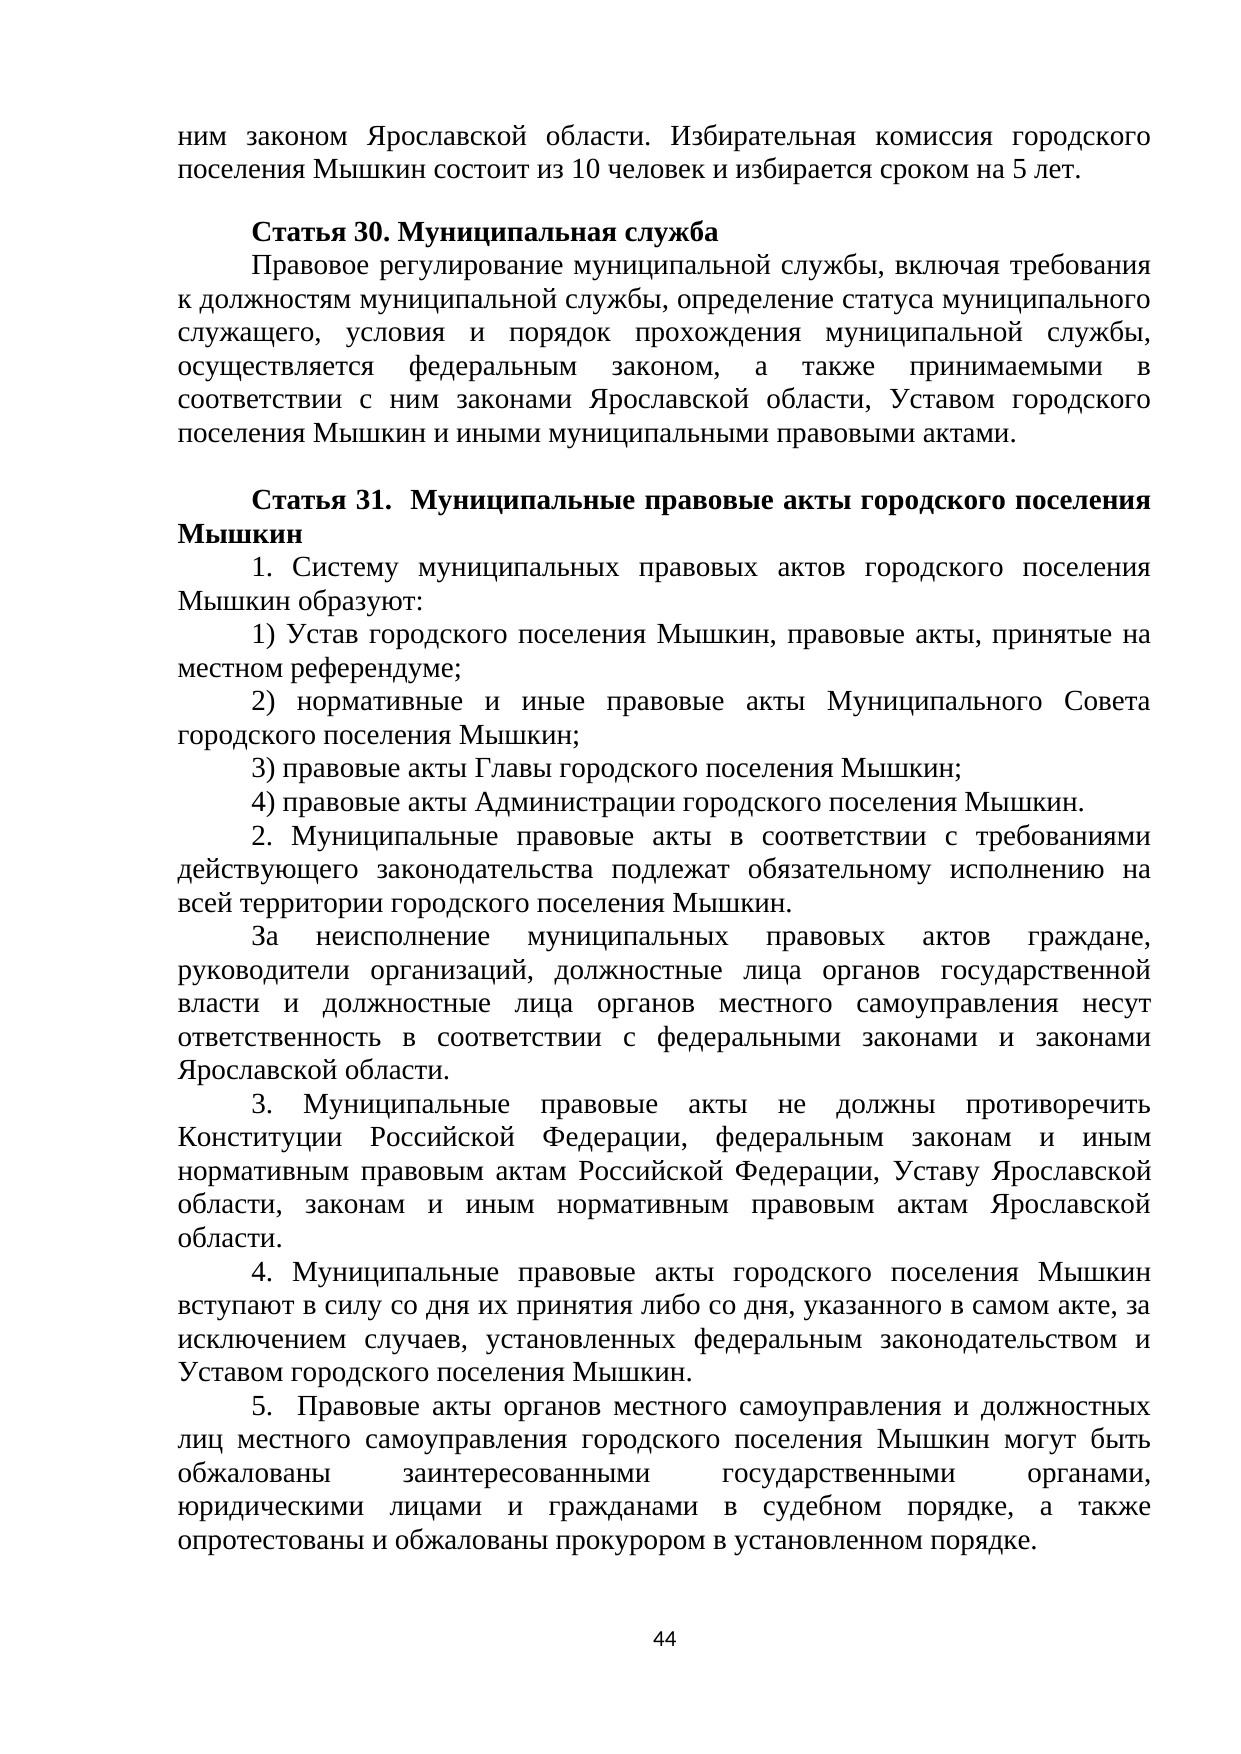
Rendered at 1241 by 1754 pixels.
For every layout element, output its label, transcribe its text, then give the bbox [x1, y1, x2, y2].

text 5. Правовые акты органов местного самоуправления и должностных лиц местного самоуправления городского поселения Мышкин могут быть обжалованы заинтересованными государственными органами, юридическими лицами и гражданами в судебном порядке, а также опротестованы и обжалованы прокурором в установленном порядке. [177, 1388, 1152, 1556]
text 4) правовые акты Администрации городского поселения Мышкин. [177, 784, 1152, 818]
text 2. Муниципальные правовые акты в соответствии с требованиями действующего законодательства подлежат обязательному исполнению на всей территории городского поселения Мышкин. [177, 818, 1152, 918]
text 4. Муниципальные правовые акты городского поселения Мышкин вступают в силу со дня их принятия либо со дня, указанного в самом акте, за исключением случаев, установленных федеральным законодательством и Уставом городского поселения Мышкин. [177, 1254, 1152, 1388]
text Правовое регулирование муниципальной службы, включая требования к должностям муниципальной службы, определение статуса муниципального служащего, условия и порядок прохождения муниципальной службы, осуществляется федеральным законом, а также принимаемыми в соответствии с ним законами Ярославской области, Уставом городского поселения Мышкин и иными муниципальными правовыми актами. [177, 247, 1152, 449]
text 2) нормативные и иные правовые акты Муниципального Совета городского поселения Мышкин; [177, 683, 1152, 751]
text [177, 118, 1152, 185]
text 3. Муниципальные правовые акты не должны противоречить Конституции Российской Федерации, федеральным законам и иным нормативным правовым актам Российской Федерации, Уставу Ярославской области, законам и иным нормативным правовым актам Ярославской области. [177, 1086, 1152, 1254]
text 1) Устав городского поселения Мышкин, правовые акты, принятые на местном референдуме; [177, 616, 1152, 683]
text 3) правовые акты Главы городского поселения Мышкин; [177, 751, 1152, 784]
text За неисполнение муниципальных правовых актов граждане, руководители организаций, должностные лица органов государственной власти и должностные лица органов местного самоуправления несут ответственность в соответствии с федеральными законами и законами Ярославской области. [177, 918, 1152, 1086]
text Статья 31. Муниципальные правовые акты городского поселения Мышкин [177, 482, 1152, 549]
text 1. Систему муниципальных правовых актов городского поселения Мышкин образуют: [177, 549, 1152, 616]
text Статья 30. Муниципальная служба [177, 214, 1152, 247]
